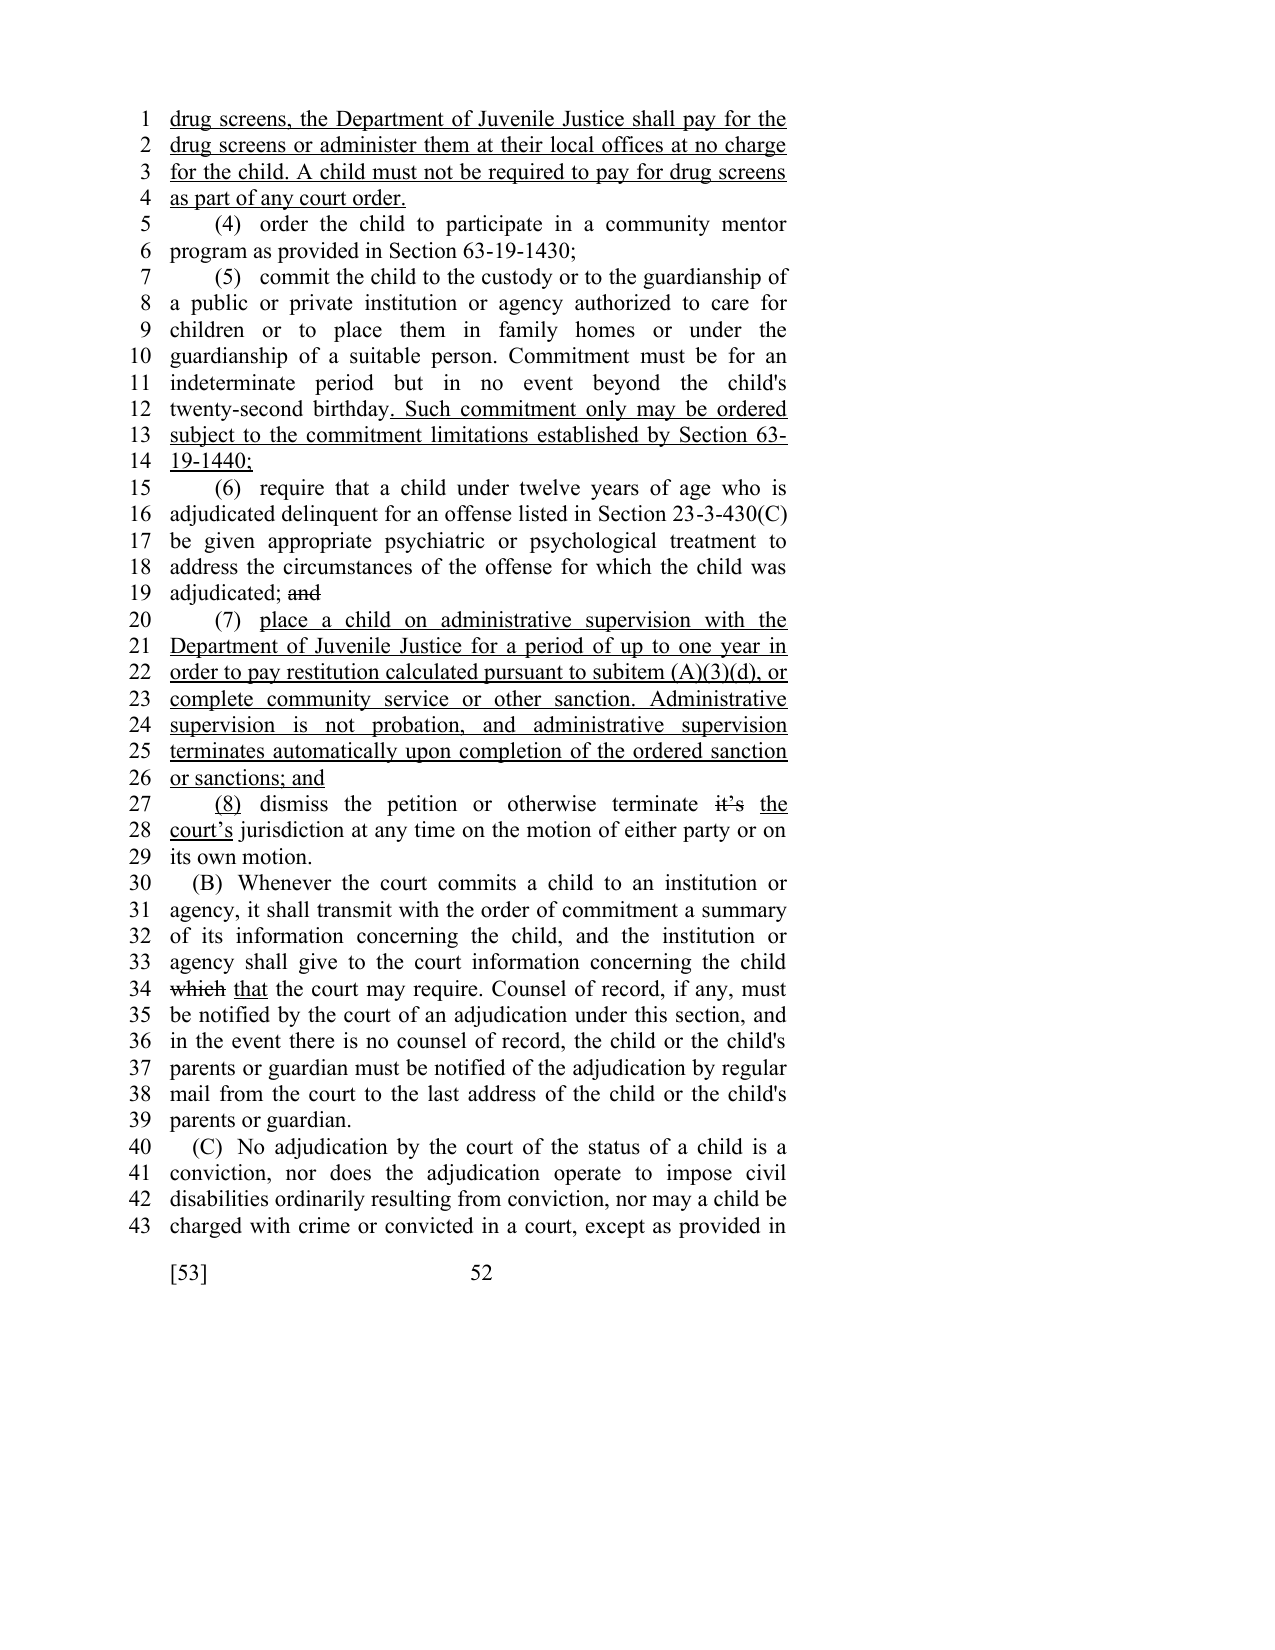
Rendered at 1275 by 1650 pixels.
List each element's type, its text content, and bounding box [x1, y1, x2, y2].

text (7) place a child on administrative supervision with the Department of Juvenile Justice for a period of up to one year in order to pay restitution calculated pursuant to subitem (A)(3)(d), or complete community service or other sanction. Administrative supervision is not probation, and administrative supervision terminates automatically upon completion of the ordered sanction or sanctions; and [169, 606, 787, 655]
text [169, 1133, 787, 1238]
text (6) require that a child under twelve years of age who is adjudicated delinquent for an offense listed in Section 23-3-430(C) be given appropriate psychiatric or psychological treatment to address the circumstances of the offense for which the child was adjudicated; and [169, 474, 787, 606]
text (5) commit the child to the custody or to the guardianship of a public or private institution or agency authorized to care for children or to place them in family homes or under the guardianship of a suitable person. Commitment must be for an indeterminate period but in no event beyond the child's twenty-second birthday. Such commitment only may be ordered subject to the commitment limitations established by Section 63-19-1440; [169, 263, 787, 444]
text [169, 129, 787, 154]
text (B) Whenever the court commits a child to an institution or agency, it shall transmit with the order of commitment a summary of its information concerning the child, and the institution or agency shall give to the court information concerning the child which that the court may require. Counsel of record, if any, must be notified by the court of an adjudication under this section, and in the event there is no counsel of record, the child or the child's parents or guardian must be notified of the adjudication by regular mail from the court to the last address of the child or the child's parents or guardian. [169, 869, 787, 1133]
text (8) dismiss the petition or otherwise terminate it’s the court’s jurisdiction at any time on the motion of either party or on its own motion. [169, 790, 787, 869]
text (4) order the child to participate in a community mentor program as provided in Section 63-19-1430; [169, 210, 787, 263]
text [169, 105, 787, 128]
